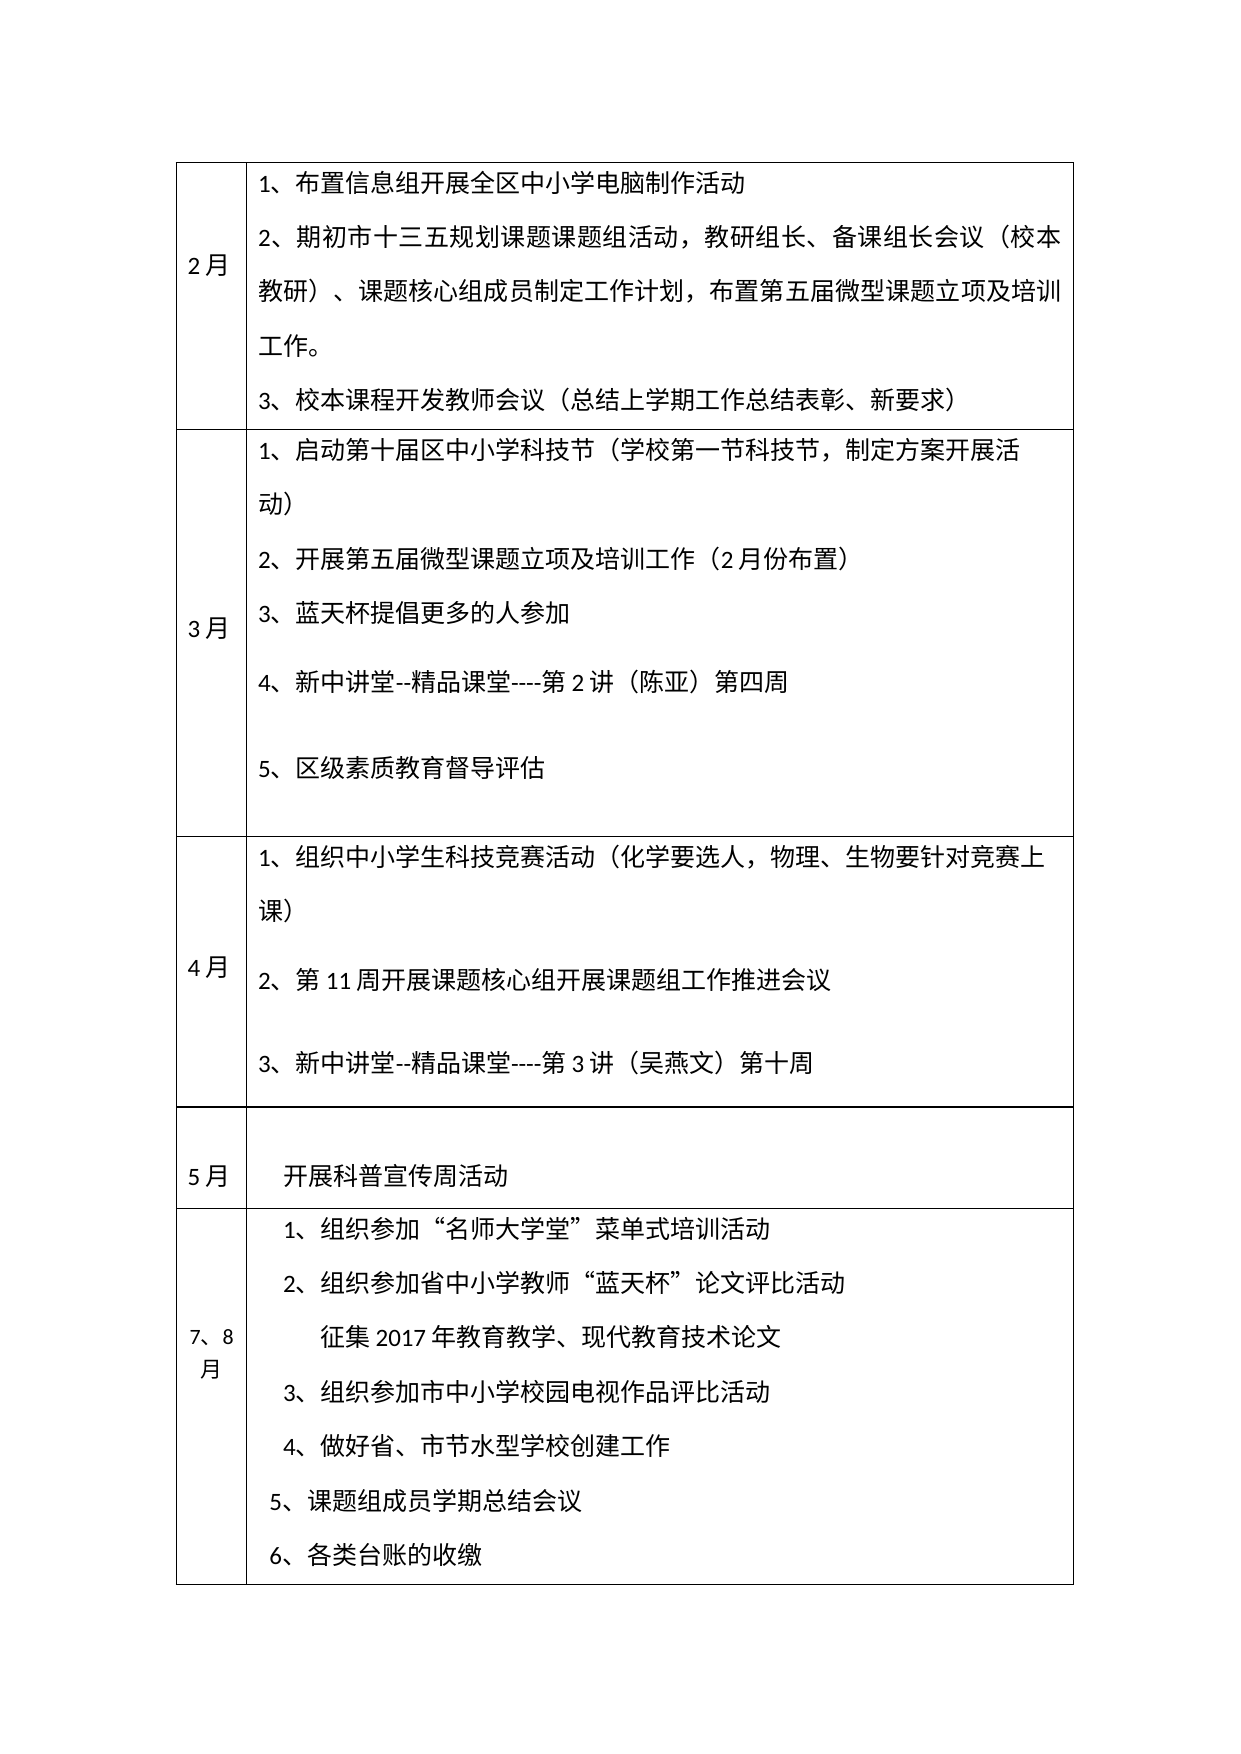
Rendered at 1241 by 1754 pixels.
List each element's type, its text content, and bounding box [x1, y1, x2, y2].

table_cell 3月 [177, 430, 246, 836]
table_cell 1、布置信息组开展全区中小学电脑制作活动 2、期初市十三五规划课题课题组活动，教研组长、备课组长会议（校本教研）、课题核心组成员制定工作计划，布置第五届微型课题立项及培训工作。 3、校本课程开发教师会议（总结上学期工作总结表彰、新要求） [247, 163, 1073, 429]
table_cell 5月 [177, 1108, 246, 1208]
table_cell 7、8月 [177, 1209, 246, 1584]
table_cell 1、组织参加“名师大学堂”菜单式培训活动 2、组织参加省中小学教师“蓝天杯”论文评比活动 征集2017年教育教学、现代教育技术论文 3、组织参加市中小学校园电视作品评比活动 4、做好省、市节水型学校创建工作 5、课题组成员学期总结会议 6、各类台账的收缴 [247, 1209, 1073, 1584]
table_cell 开展科普宣传周活动 [247, 1108, 1073, 1208]
table_cell 1、启动第十届区中小学科技节（学校第一节科技节，制定方案开展活动） 2、开展第五届微型课题立项及培训工作（2月份布置） 3、蓝天杯提倡更多的人参加 4、新中讲堂--精品课堂----第2讲（陈亚）第四周 5、区级素质教育督导评估 [247, 430, 1073, 836]
table_cell 2月 [177, 163, 246, 429]
table_cell 1、组织中小学生科技竞赛活动（化学要选人，物理、生物要针对竞赛上课） 2、第11周开展课题核心组开展课题组工作推进会议 3、新中讲堂--精品课堂----第3讲（吴燕文）第十周 [247, 837, 1073, 1106]
table_cell 4月 [177, 837, 246, 1106]
